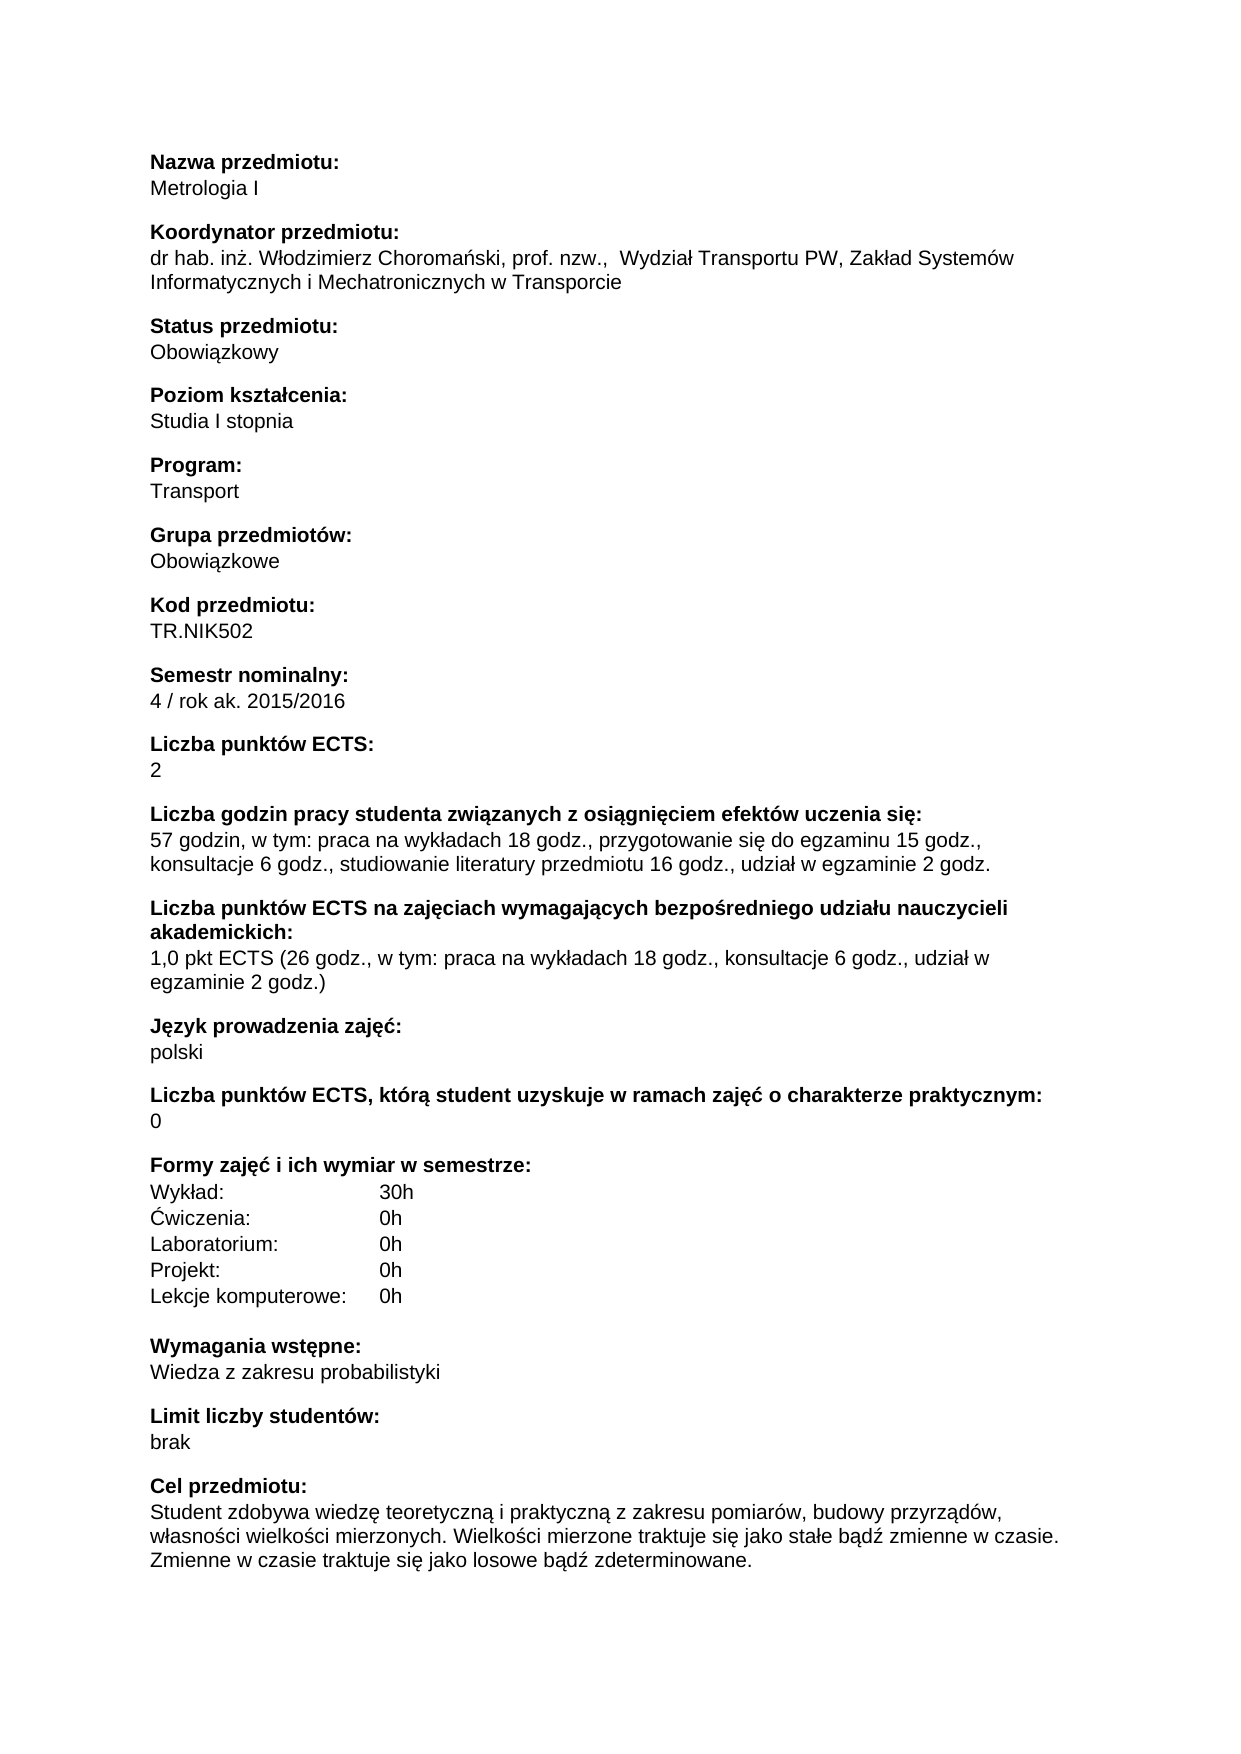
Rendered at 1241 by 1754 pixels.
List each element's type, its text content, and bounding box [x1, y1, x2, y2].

table_cell 0h [369, 1256, 597, 1282]
text Metrologia I [150, 176, 1090, 200]
table_cell Lekcje komputerowe: [140, 1284, 367, 1308]
text Limit liczby studentów: [150, 1404, 1090, 1428]
text Studia I stopnia [150, 409, 1090, 433]
text Program: [150, 453, 1090, 477]
text Obowiązkowy [150, 339, 1090, 363]
text 57 godzin, w tym: praca na wykładach 18 godz., przygotowanie się do egzaminu 15 godz., konsultacje 6 godz., studiowanie literatury przedmiotu 16 godz., udział w egzaminie 2 godz. [150, 828, 1090, 876]
table_cell 0h [369, 1204, 597, 1230]
table_cell Projekt: [140, 1258, 367, 1282]
table_header 30h [369, 1180, 597, 1204]
text dr hab. inż. Włodzimierz Choromański, prof. nzw., Wydział Transportu PW, Zakład Systemów Informatycznych i Mechatronicznych w Transporcie [150, 246, 1090, 294]
text polski [150, 1039, 1090, 1063]
text Obowiązkowe [150, 549, 1090, 573]
text Semestr nominalny: [150, 662, 1090, 686]
table_cell 0h [369, 1282, 597, 1308]
text Liczba punktów ECTS, którą student uzyskuje w ramach zajęć o charakterze praktycznym: [150, 1083, 1090, 1107]
text TR.NIK502 [150, 619, 1090, 643]
text 4 / rok ak. 2015/2016 [150, 688, 1090, 712]
text Poziom kształcenia: [150, 383, 1090, 407]
text Transport [150, 479, 1090, 503]
text Student zdobywa wiedzę teoretyczną i praktyczną z zakresu pomiarów, budowy przyrządów, własności wielkości mierzonych. Wielkości mierzone traktuje się jako stałe bądź zmienne w czasie. Zmienne w czasie traktuje się jako losowe bądź zdeterminowane. [150, 1499, 1090, 1571]
text Liczba punktów ECTS na zajęciach wymagających bezpośredniego udziału nauczycieli akademickich: [150, 896, 1090, 944]
text 0 [150, 1109, 1090, 1133]
text Formy zajęć i ich wymiar w semestrze: [150, 1153, 1090, 1177]
text Status przedmiotu: [150, 313, 1090, 337]
text brak [150, 1430, 1090, 1454]
text Liczba godzin pracy studenta związanych z osiągnięciem efektów uczenia się: [150, 802, 1090, 826]
table_cell 0h [369, 1230, 597, 1256]
text Grupa przedmiotów: [150, 523, 1090, 547]
text 1,0 pkt ECTS (26 godz., w tym: praca na wykładach 18 godz., konsultacje 6 godz., udział w egzaminie 2 godz.) [150, 946, 1090, 994]
text Koordynator przedmiotu: [150, 220, 1090, 244]
text Nazwa przedmiotu: [150, 150, 1090, 174]
text Język prowadzenia zajęć: [150, 1013, 1090, 1037]
table_cell Laboratorium: [140, 1232, 367, 1256]
table_cell Ćwiczenia: [140, 1206, 367, 1230]
text Wymagania wstępne: [150, 1334, 1090, 1358]
text 2 [150, 758, 1090, 782]
text Wiedza z zakresu probabilistyki [150, 1360, 1090, 1384]
table_header Wykład: [140, 1180, 367, 1204]
text Kod przedmiotu: [150, 593, 1090, 617]
text Liczba punktów ECTS: [150, 732, 1090, 756]
text Cel przedmiotu: [150, 1473, 1090, 1497]
